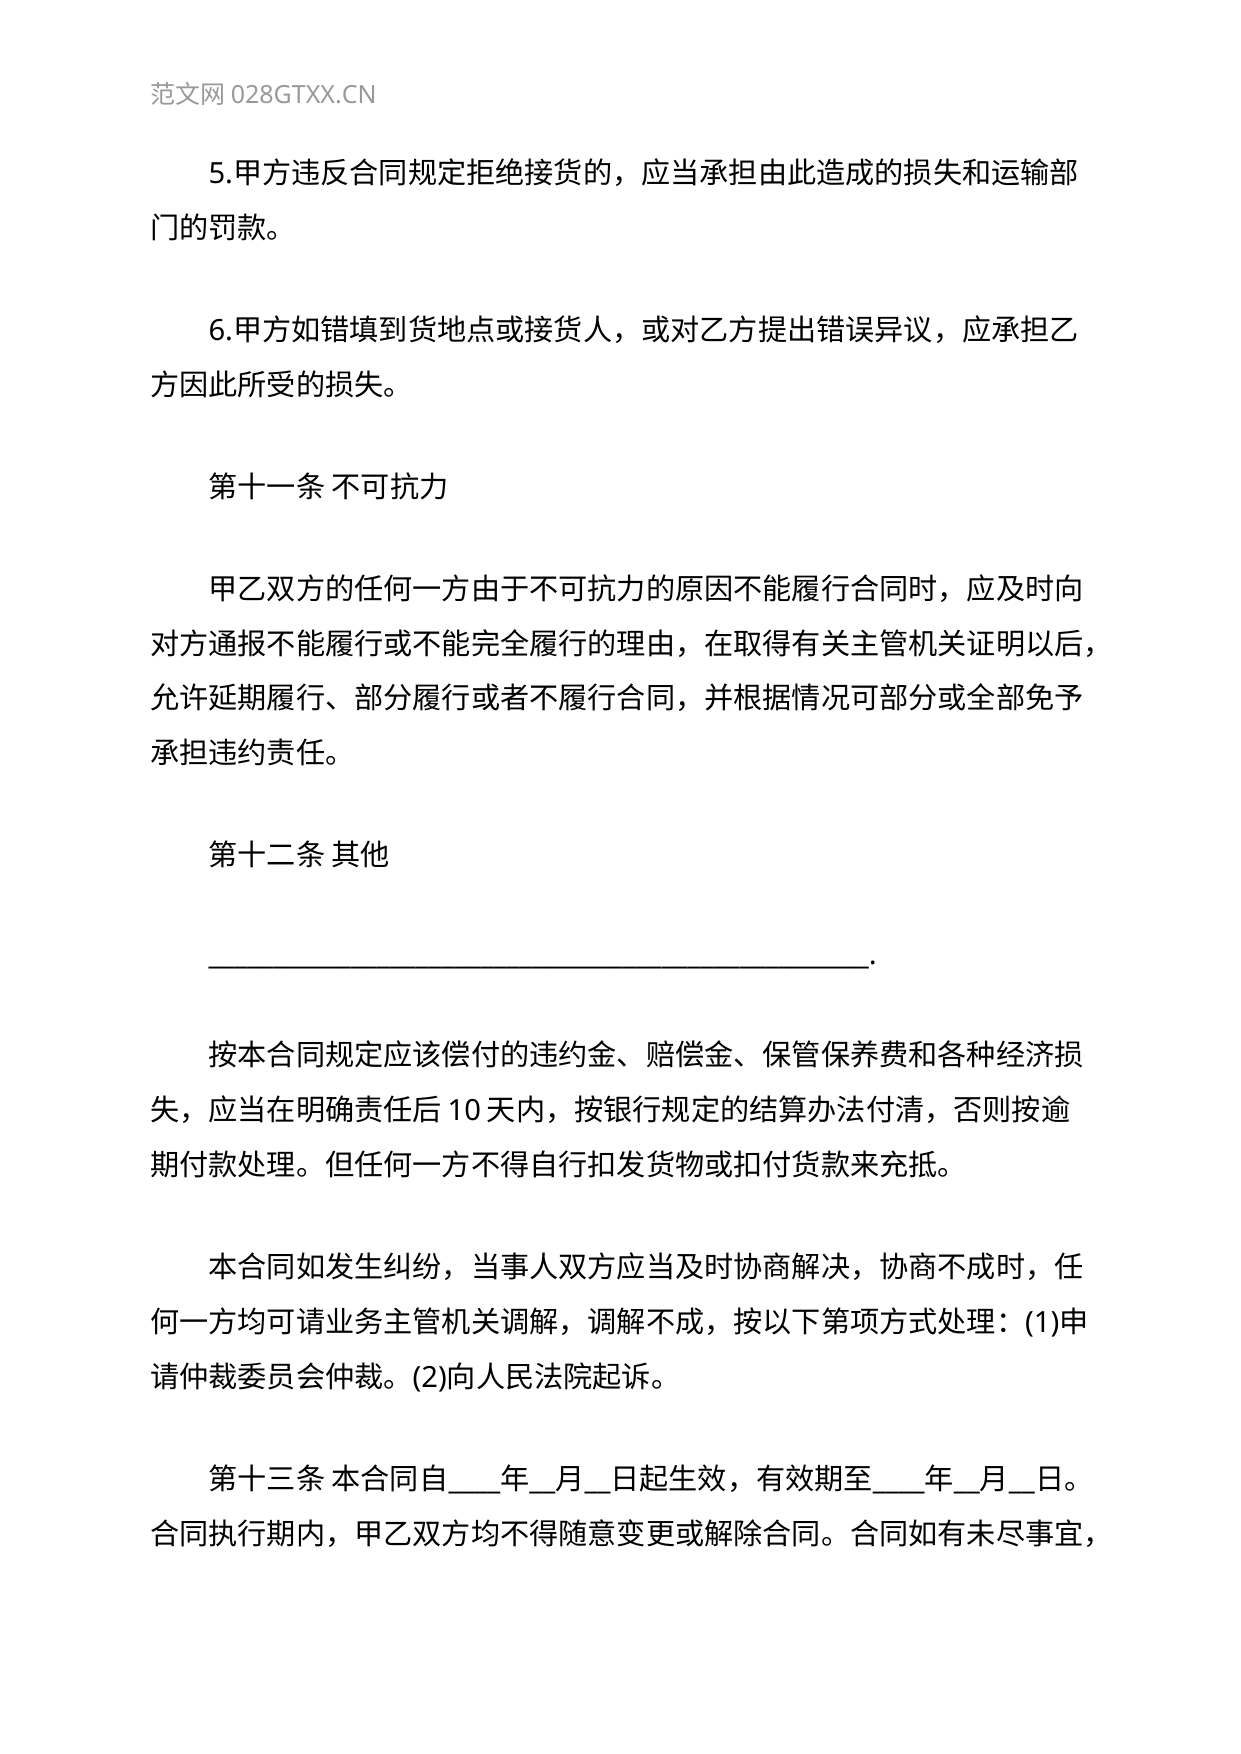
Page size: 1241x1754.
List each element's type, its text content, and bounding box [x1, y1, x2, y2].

text 本合同如发生纠纷，当事人双方应当及时协商解决，协商不成时，任何一方均可请业务主管机关调解，调解不成，按以下第项方式处理：(1)申请仲裁委员会仲裁。(2)向人民法院起诉。 [150, 1244, 1090, 1396]
text 按本合同规定应该偿付的违约金、赔偿金、保管保养费和各种经济损失，应当在明确责任后10天内，按银行规定的结算办法付清，否则按逾期付款处理。但任何一方不得自行扣发货物或扣付货款来充抵。 [150, 1032, 1090, 1184]
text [150, 1456, 1090, 1553]
text ___________________________________________________. [150, 933, 1090, 973]
text 甲乙双方的任何一方由于不可抗力的原因不能履行合同时，应及时向对方通报不能履行或不能完全履行的理由，在取得有关主管机关证明以后，允许延期履行、部分履行或者不履行合同，并根据情况可部分或全部免予承担违约责任。 [150, 565, 1090, 772]
text 第十一条 不可抗力 [150, 463, 1090, 506]
text 第十二条 其他 [150, 832, 1090, 874]
text 5.甲方违反合同规定拒绝接货的，应当承担由此造成的损失和运输部门的罚款。 [150, 150, 1090, 247]
text 6.甲方如错填到货地点或接货人，或对乙方提出错误异议，应承担乙方因此所受的损失。 [150, 307, 1090, 404]
